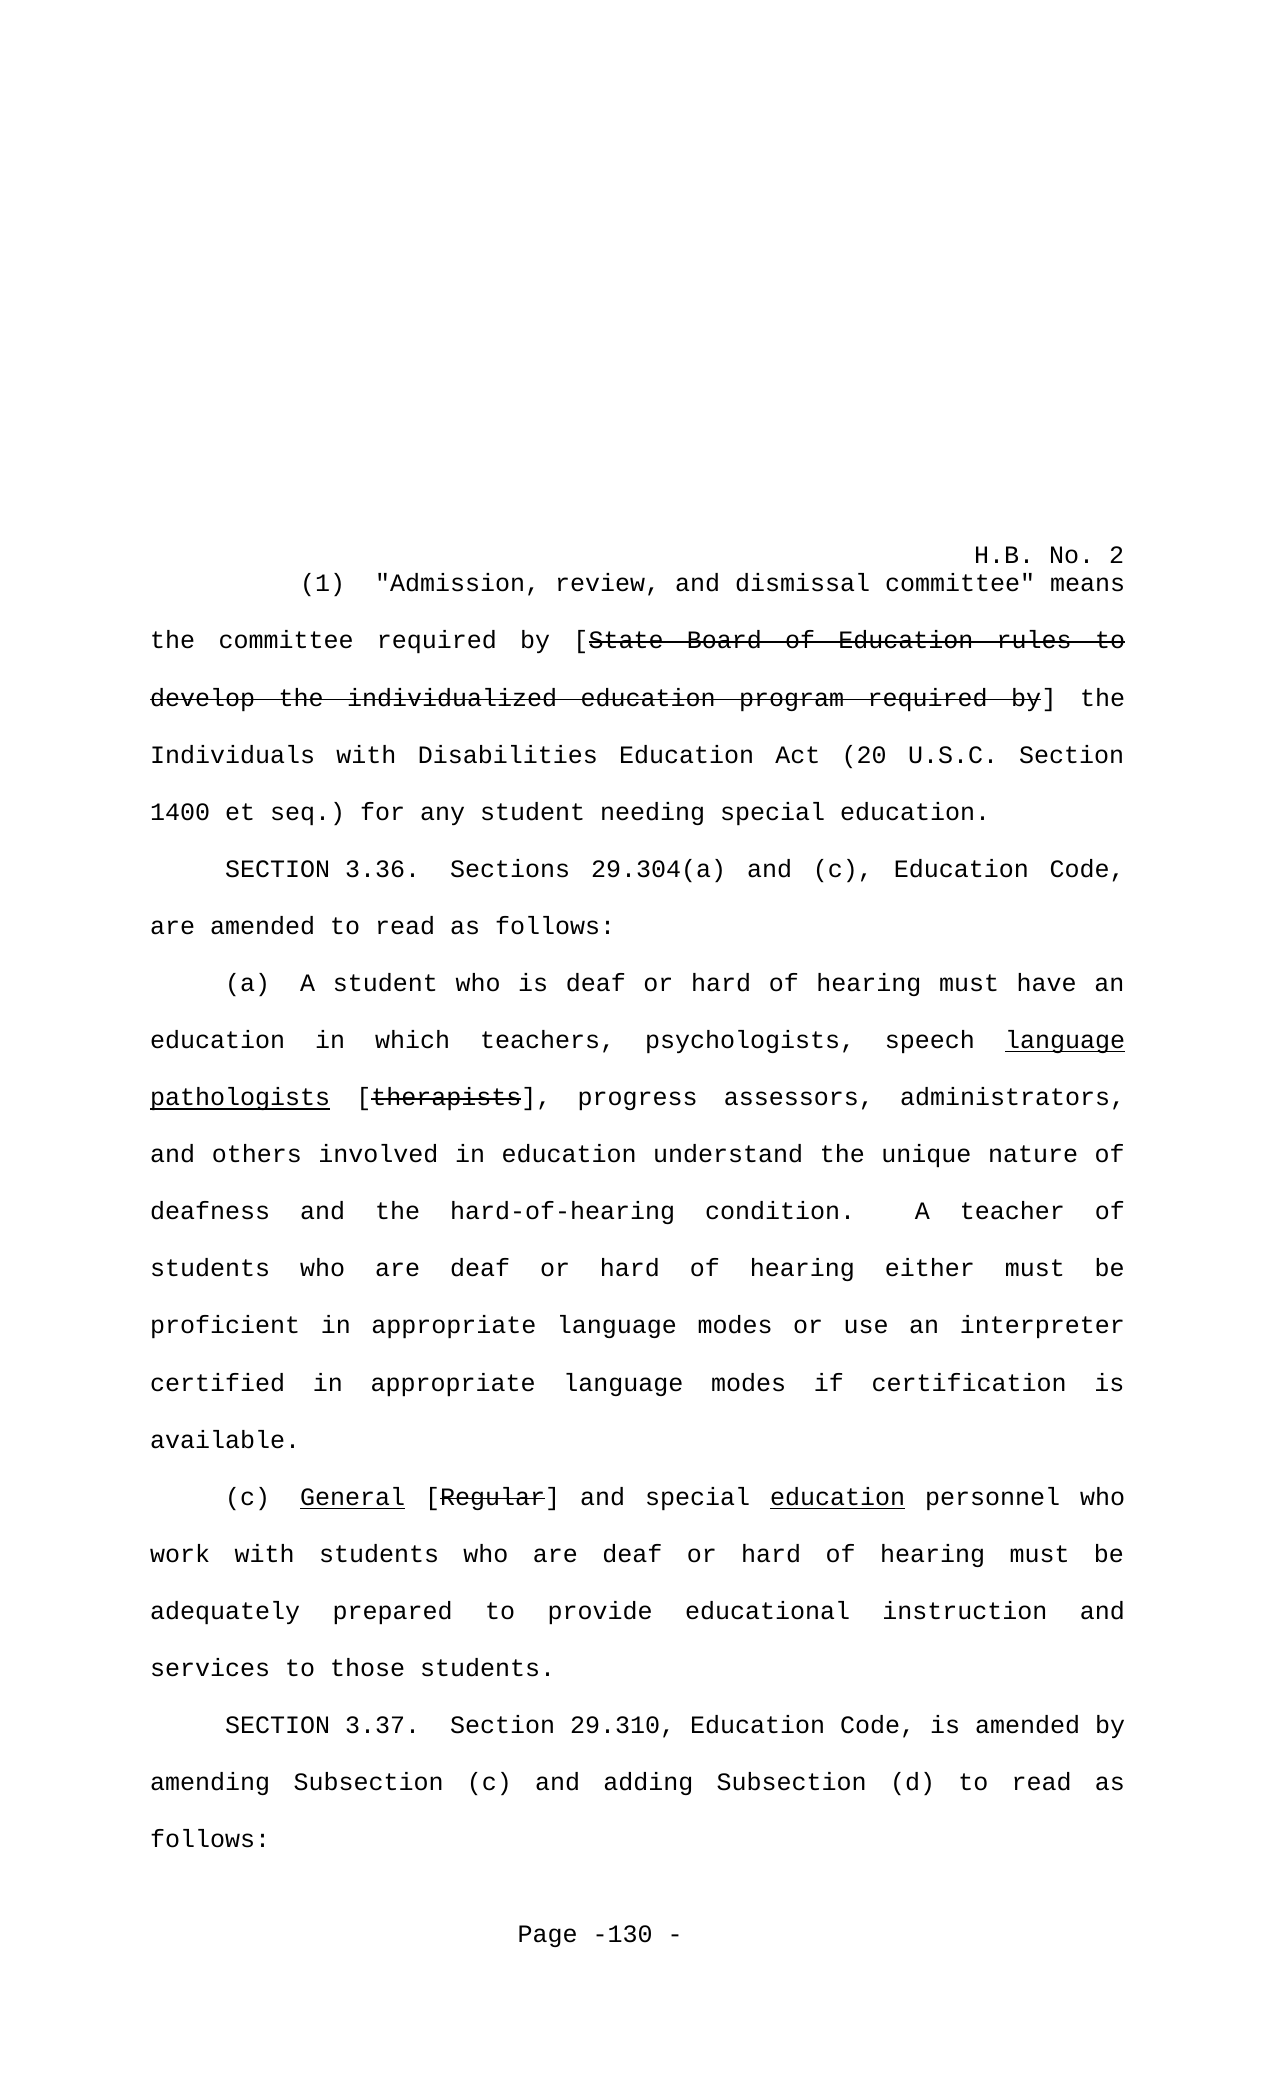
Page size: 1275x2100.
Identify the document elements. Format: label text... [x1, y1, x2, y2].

text SECTION 3.36. Sections 29.304(a) and (c), Education Code, are amended to read as follows: [150, 856, 1125, 942]
text (c) General [Regular] and special education personnel who work with students who are deaf or hard of hearing must be adequately prepared to provide educational instruction and services to those students. [150, 1484, 1125, 1684]
text (a) A student who is deaf or hard of hearing must have an education in which teachers, psychologists, speech language pathologists [therapists], progress assessors, administrators, and others involved in education understand the unique nature of deafness and the hard-of-hearing condition. A teacher of students who are deaf or hard of hearing either must be proficient in appropriate language modes or use an interpreter certified in appropriate language modes if certification is available. [150, 970, 1125, 1456]
text SECTION 3.37. Section 29.310, Education Code, is amended by amending Subsection (c) and adding Subsection (d) to read as follows: [150, 1712, 1125, 1855]
text (1) "Admission, review, and dismissal committee" means the committee required by [State Board of Education rules to develop the individualized education program required by] the Individuals with Disabilities Education Act (20 U.S.C. Section 1400 et seq.) for any student needing special education. [150, 571, 1125, 828]
